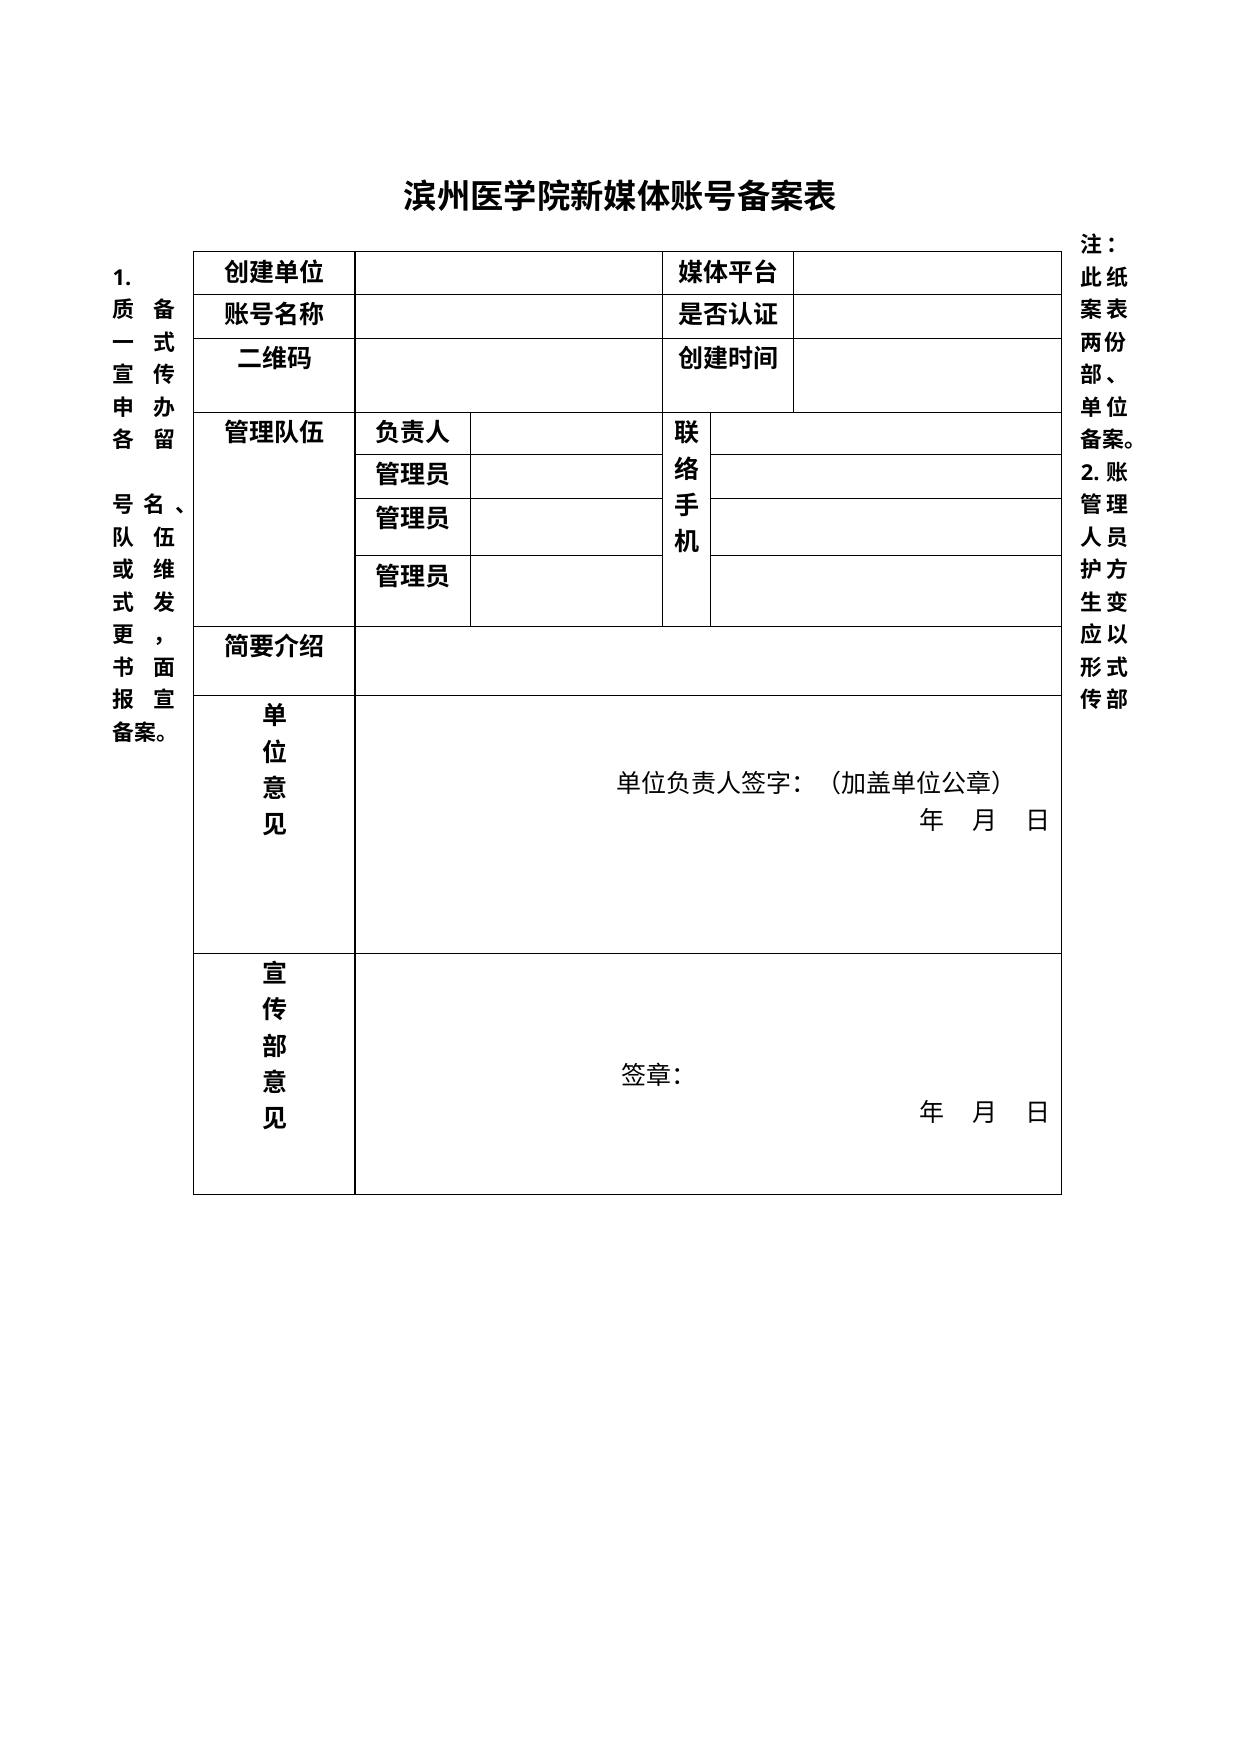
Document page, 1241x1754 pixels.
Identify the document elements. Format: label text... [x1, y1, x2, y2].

text 滨州医学院新媒体账号备案表 [112, 162, 1128, 227]
table_cell 管理员 [356, 556, 470, 626]
table_header [356, 252, 662, 294]
table_cell 单位负责人签字：（加盖单位公章） 年 月 日 [356, 696, 1061, 953]
table_header 创建单位 [194, 252, 354, 294]
table_cell [356, 295, 662, 338]
table_cell 负责人 [356, 413, 470, 453]
table_cell 管理员 [356, 455, 470, 497]
table_header [794, 252, 1061, 294]
text 2. 账号名、管理队伍人员或维护方式发生变更，应以书面形式报宣传部备案。 [112, 454, 193, 747]
table_cell [711, 499, 1061, 555]
table_cell [711, 455, 1061, 497]
table_cell [471, 413, 662, 453]
table_cell [356, 627, 1061, 695]
table_cell 宣 传 部 意 见 [194, 954, 354, 1193]
table_cell 是否认证 [663, 295, 793, 338]
table_cell [711, 556, 1061, 626]
table_cell 单 位 意 见 [194, 696, 354, 953]
table_cell 管理队伍 [194, 413, 354, 626]
table_cell 联络手机 [663, 413, 710, 626]
text 2. 账号名、管理队伍人员或维护方式发生变更，应以书面形式报宣传部备案。 [1062, 454, 1128, 747]
table_cell 二维码 [194, 339, 354, 412]
table_cell [794, 295, 1061, 338]
table_header 媒体平台 [663, 252, 793, 294]
table_cell 简要介绍 [194, 627, 354, 695]
table_cell [471, 556, 662, 626]
table_cell 管理员 [356, 499, 470, 555]
table_cell [794, 339, 1061, 412]
table_cell 创建时间 [663, 339, 793, 412]
text 注： 1. 此纸质备案表一式两份，宣传部、申办单位各留备案。 [112, 227, 1128, 454]
table_cell 账号名称 [194, 295, 354, 338]
table_cell [471, 499, 662, 555]
table_cell 签章： 年 月 日 [356, 954, 1061, 1193]
table_cell [711, 413, 1061, 453]
table_cell [356, 339, 662, 412]
table_cell [471, 455, 662, 497]
